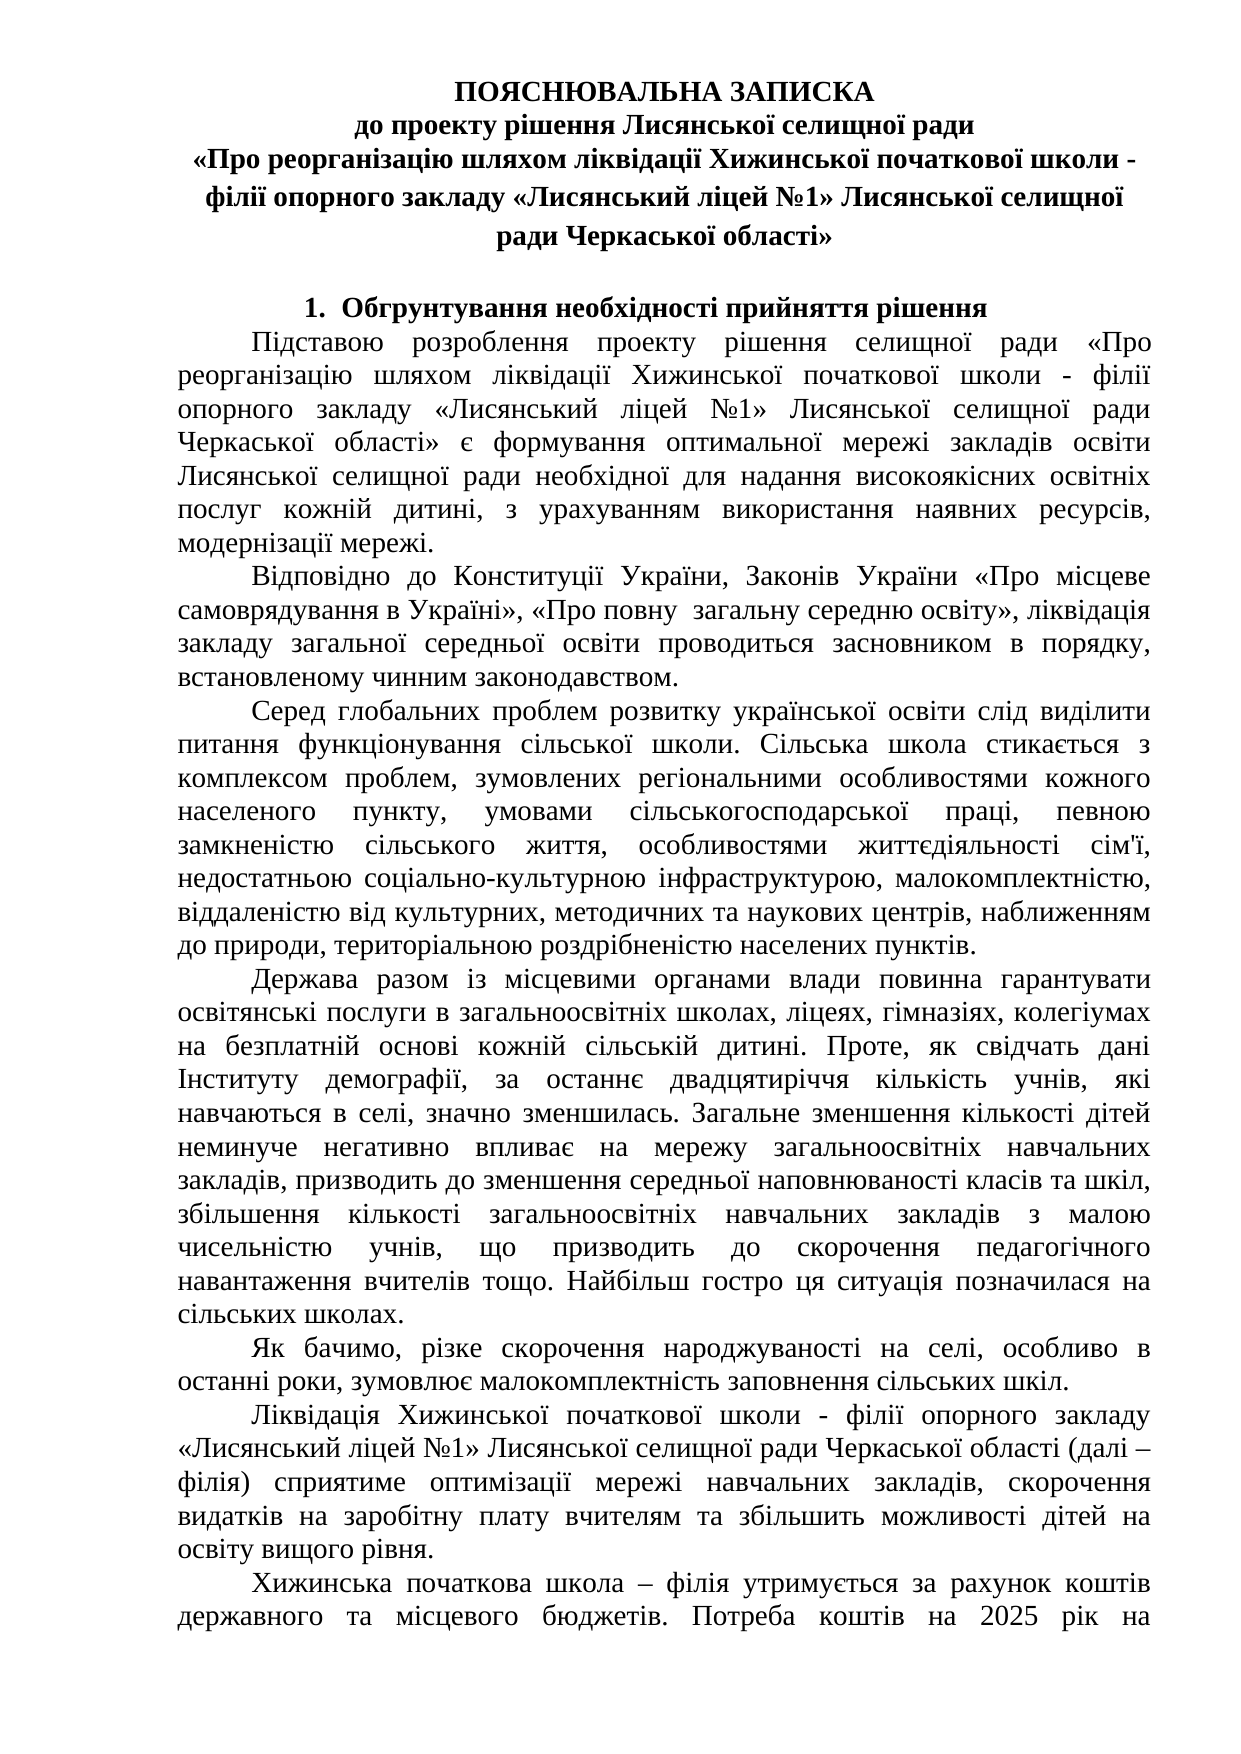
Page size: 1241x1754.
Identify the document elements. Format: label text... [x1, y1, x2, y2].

list Держава разом із місцевими органами влади повинна гарантувати освітянські послуги в загальноосвітніх школах, ліцеях, гімназіях, колегіумах на безплатній основі кожній сільській дитині. Проте, як свідчать дані Інституту демографії, за останнє двадцятиріччя кількість учнів, які навчаються в селі, значно зменшилась. Загальне зменшення кількості дітей неминуче негативно впливає на мережу загальноосвітніх навчальних закладів, призводить до зменшення середньої наповнюваності класів та шкіл, збільшення кількості загальноосвітніх навчальних закладів з малою чисельністю учнів, що призводить до скорочення педагогічного навантаження вчителів тощо. Найбільш гостро ця ситуація позначилася на сільських школах. [177, 961, 1152, 1330]
text до проекту рішення Лисянської селищної ради [177, 107, 1152, 141]
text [177, 1565, 1152, 1632]
text «Про реорганізацію шляхом ліквідації Хижинської початкової школи - філії опорного закладу «Лисянський ліцей №1» Лисянської селищної ради Черкаської області» [177, 141, 1152, 252]
list Відповідно до Конституції України, Законів України «Про місцеве самоврядування в Україні», «Про повну загальну середню освіту», ліквідація закладу загальної середньої освіти проводиться засновником в порядку, встановленому чинним законодавством. [177, 558, 1152, 693]
text Ліквідація Хижинської початкової школи - філії опорного закладу «Лисянський ліцей №1» Лисянської селищної ради Черкаської області (далі – філія) сприятиме оптимізації мережі навчальних закладів, скорочення видатків на заробітну плату вчителям та збільшить можливості дітей на освіту вищого рівня. [177, 1397, 1152, 1565]
text Серед глобальних проблем розвитку української освіти слід виділити питання функціонування сільської школи. Сільська школа стикається з комплексом проблем, зумовлених регіональними особливостями кожного населеного пункту, умовами сільськогосподарської праці, певною замкненістю сільського життя, особливостями життєдіяльності сім'ї, недостатньою соціально-культурною інфраструктурою, малокомплектністю, віддаленістю від культурних, методичних та наукових центрів, наближенням до природи, територіальною роздрібненістю населених пунктів. [177, 693, 1152, 961]
text Підставою розроблення проекту рішення селищної ради «Про реорганізацію шляхом ліквідації Хижинської початкової школи - філії опорного закладу «Лисянський ліцей №1» Лисянської селищної ради Черкаської області» є формування оптимальної мережі закладів освіти Лисянської селищної ради необхідної для надання високоякісних освітніх послуг кожній дитині, з урахуванням використання наявних ресурсів, модернізації мережі. [177, 324, 1152, 558]
list Обгрунтування необхідності прийняття рішення [140, 290, 1152, 324]
text ПОЯСНЮВАЛЬНА ЗАПИСКА [177, 74, 1152, 107]
text Як бачимо, різке скорочення народжуваності на селі, особливо в останні роки, зумовлює малокомплектність заповнення сільських шкіл. [177, 1330, 1152, 1397]
